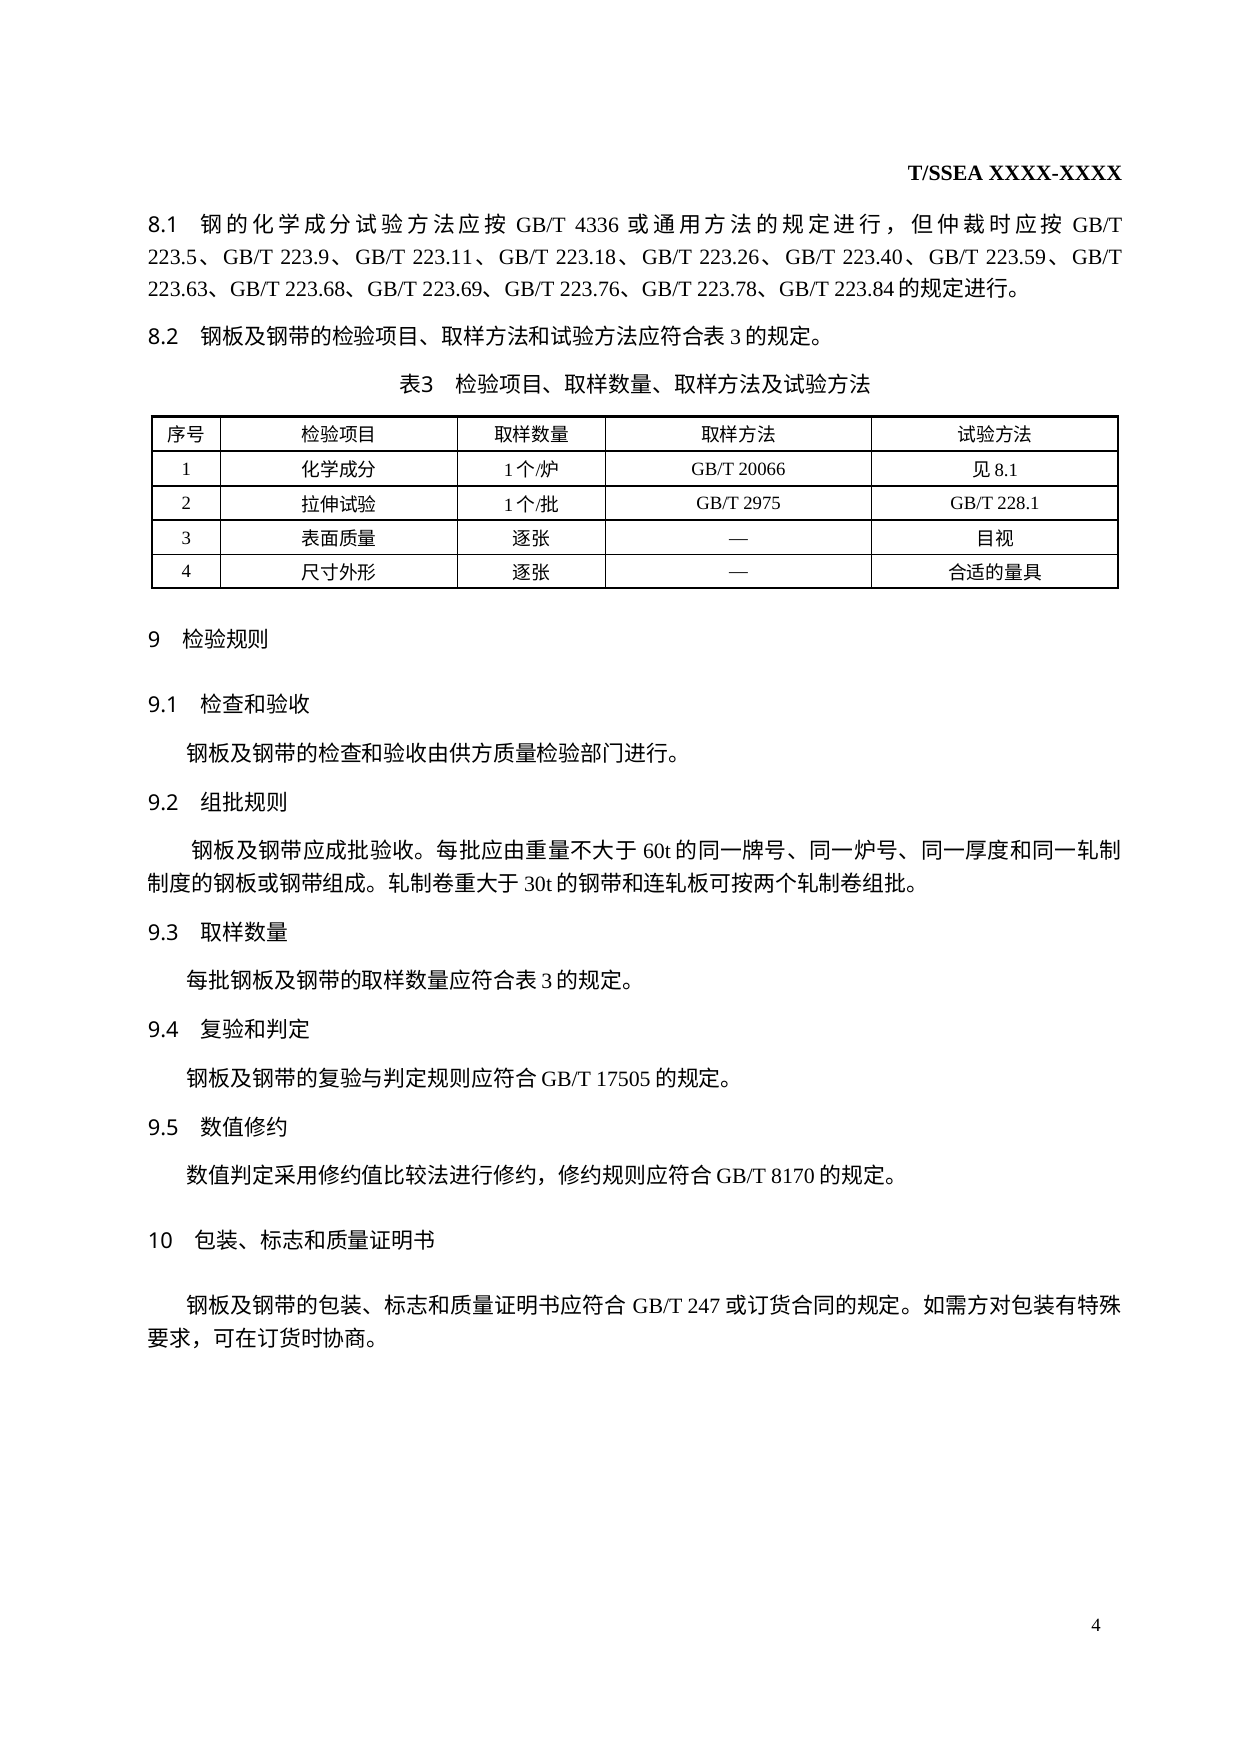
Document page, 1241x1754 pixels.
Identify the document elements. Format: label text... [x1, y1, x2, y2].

list 检验规则 [148, 622, 1122, 654]
table_header 序号 [153, 418, 220, 450]
list 检查和验收 [148, 687, 1122, 719]
table_header 试验方法 [872, 418, 1117, 450]
text 钢板及钢带的复验与判定规则应符合GB/T 17505的规定。 [148, 1061, 1122, 1093]
table_cell 2 [153, 487, 220, 519]
table_cell GB/T 20066 [606, 452, 871, 484]
text 钢板及钢带应成批验收。每批应由重量不大于60t的同一牌号、同一炉号、同一厚度和同一轧制制度的钢板或钢带组成。轧制卷重大于30t的钢带和连轧板可按两个轧制卷组批。 [148, 833, 1122, 898]
table_cell 见8.1 [872, 452, 1117, 484]
list 包装、标志和质量证明书 [148, 1223, 1122, 1256]
table_cell 4 [153, 555, 220, 587]
table_cell GB/T 228.1 [872, 487, 1117, 519]
list 检验项目、取样数量、取样方法及试验方法 [148, 367, 1122, 399]
text 钢板及钢带的包装、标志和质量证明书应符合GB/T 247或订货合同的规定。如需方对包装有特殊要求，可在订货时协商。 [148, 1288, 1122, 1353]
table_cell 合适的量具 [872, 555, 1117, 587]
table_header 取样方法 [606, 418, 871, 450]
text 钢板及钢带的检查和验收由供方质量检验部门进行。 [148, 736, 1122, 768]
table_header 检验项目 [221, 418, 457, 450]
table_cell — [606, 521, 871, 554]
list 钢的化学成分试验方法应按GB/T 4336或通用方法的规定进行，但仲裁时应按GB/T 223.5、GB/T 223.9、GB/T 223.11、GB/T 223.18、GB/T 223.26、GB/T 223.40、GB/T 223.59、GB/T 223.63、GB/T 223.68、GB/T 223.69、GB/T 223.76、GB/T 223.78、GB/T 223.84的规定进行。 [148, 207, 1122, 302]
text 数值判定采用修约值比较法进行修约，修约规则应符合GB/T 8170的规定。 [187, 1158, 1122, 1191]
table_cell 表面质量 [221, 521, 457, 554]
table_cell 1个/批 [458, 487, 605, 519]
table_cell 尺寸外形 [221, 555, 457, 587]
table_cell 拉伸试验 [221, 487, 457, 519]
table_cell 逐张 [458, 521, 605, 554]
table_cell 1 [153, 452, 220, 484]
table_cell 1个/炉 [458, 452, 605, 484]
list 数值修约 [148, 1109, 1122, 1142]
text 每批钢板及钢带的取样数量应符合表3的规定。 [148, 963, 1122, 996]
list 组批规则 [148, 784, 1122, 817]
table_cell GB/T 2975 [606, 487, 871, 519]
list 钢板及钢带的检验项目、取样方法和试验方法应符合表3的规定。 [148, 319, 1122, 350]
table_header 取样数量 [458, 418, 605, 450]
list 复验和判定 [148, 1012, 1122, 1044]
table_cell 目视 [872, 521, 1117, 554]
table_cell — [606, 555, 871, 587]
table_cell 3 [153, 521, 220, 554]
table_cell 逐张 [458, 555, 605, 587]
table_cell 化学成分 [221, 452, 457, 484]
list 取样数量 [148, 914, 1122, 947]
